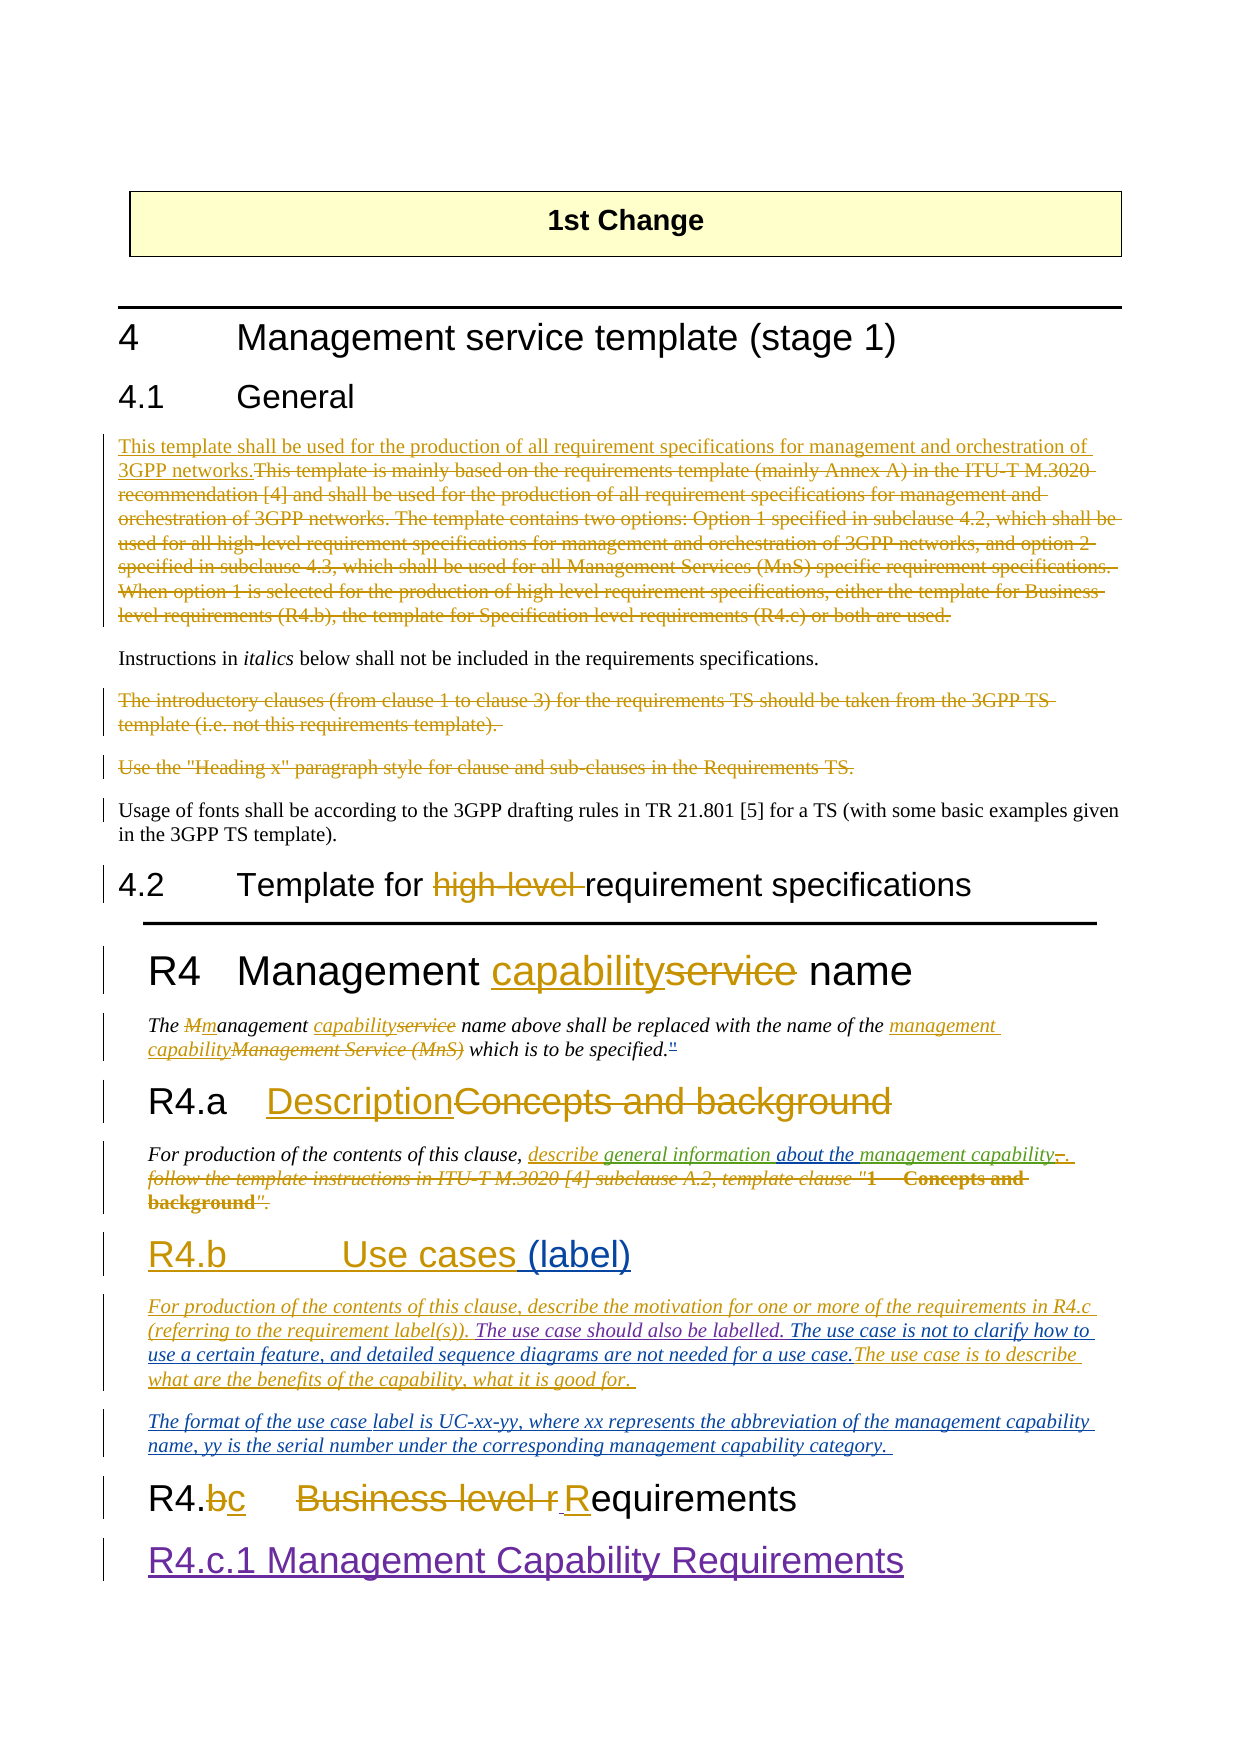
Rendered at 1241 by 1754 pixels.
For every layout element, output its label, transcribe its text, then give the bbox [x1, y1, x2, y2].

text Instructions in italics below shall not be included in the requirements specifications. [118, 645, 1122, 669]
text Usage of fonts shall be according to the 3GPP drafting rules in TR 21.801 [5] for a TS (with some basic examples given in the 3GPP TS template). [118, 798, 1122, 846]
text For production of the contents of this clause, [148, 1141, 1122, 1214]
subtitle 4.1 General [118, 377, 1122, 415]
text R4 Management name [148, 946, 1122, 994]
text The anagement name above shall be replaced with the name of the which is to be specified. [148, 1013, 1122, 1061]
subtitle 4.2 Template for requirement specifications [118, 865, 1122, 903]
text R4.a [148, 1079, 1122, 1123]
subtitle 4 Management service template (stage 1) [118, 309, 1122, 358]
table_header 1st Change [131, 192, 1121, 256]
text R4. equirements [148, 1476, 1122, 1519]
